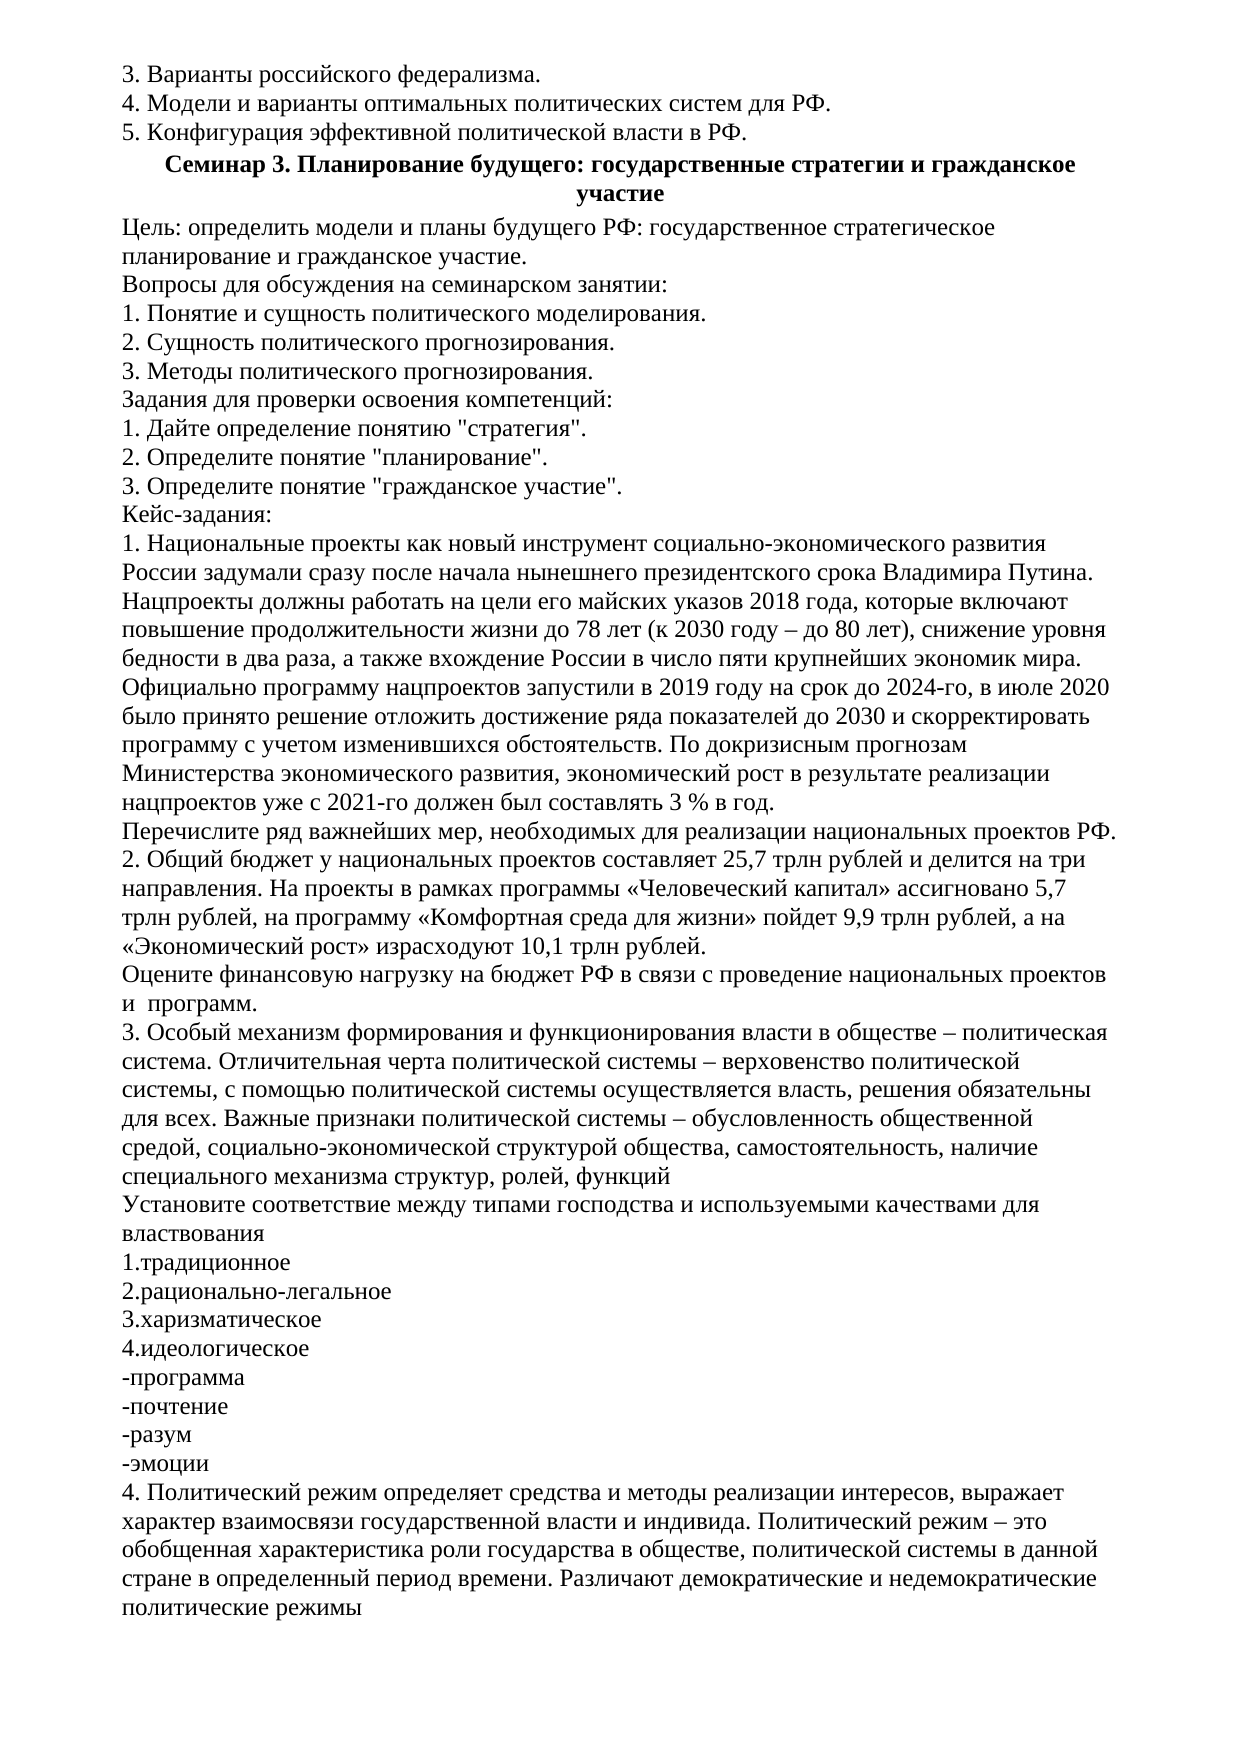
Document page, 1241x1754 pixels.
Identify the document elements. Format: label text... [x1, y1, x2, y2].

table_cell Цель: определить модели и планы будущего РФ: государственное стратегическое планирование и гражданское участие. Вопросы для обсуждения на семинарском занятии: 1. Понятие и сущность политического моделирования. 2. Сущность политического прогнозирования. 3. Методы политического прогнозирования. Задания для проверки освоения компетенций: 1. Дайте определение понятию "стратегия". 2. Определите понятие "планирование". 3. Определите понятие "гражданское участие". Кейс-задания: 1. Национальные проекты как новый инструмент социально-экономического развития России задумали сразу после начала нынешнего президентского срока Владимира Путина. Нацпроекты должны работать на цели его майских указов 2018 года, которые включают повышение продолжительности жизни до 78 лет (к 2030 году – до 80 лет), снижение уровня бедности в два раза, а также вхождение России в число пяти крупнейших экономик мира. Официально программу нацпроектов запустили в 2019 году на срок до 2024-го, в июле 2020 было принято решение отложить достижение ряда показателей до 2030 и скорректировать программу с учетом изменившихся обстоятельств. По докризисным прогнозам Министерства экономического развития, экономический рост в результате реализации нацпроектов уже с 2021-го должен был составлять 3 % в год. Перечислите ряд важнейших мер, необходимых для реализации национальных проектов РФ. 2. Общий бюджет у национальных проектов составляет 25,7 трлн рублей и делится на три направления. На проекты в рамках программы «Человеческий капитал» ассигновано 5,7 трлн рублей, на программу «Комфортная среда для жизни» пойдет 9,9 трлн рублей, а на «Экономический рост» израсходуют 10,1 трлн рублей. Оцените финансовую нагрузку на бюджет РФ в связи с проведение национальных проектов и программ. 3. Особый механизм формирования и функционирования власти в обществе – политическая система. Отличительная черта политической системы – верховенство политической системы, с помощью политической системы осуществляется власть, решения обязательны для всех. Важные признаки политической системы – обусловленность общественной средой, социально-экономической структурой общества, самостоятельность, наличие специального механизма структур, ролей, функций Установите соответствие между типами господства и используемыми качествами для властвования 1.традиционное 2.рационально-легальное 3.харизматическое 4.идеологическое -программа -почтение -разум -эмоции 4. Политический режим определяет средства и методы реализации интересов, выражает характер взаимосвязи государственной власти и индивида. Политический режим – это обобщенная характеристика роли государства в обществе, политической системы в данной стране в определенный период времени. Различают демократические и недемократические политические режимы [118, 212, 1122, 1662]
table_cell Семинар 3. Планирование будущего: государственные стратегии и гражданское участие [118, 149, 1122, 210]
table_header 3. Варианты российского федерализма. 4. Модели и варианты оптимальных политических систем для РФ. 5. Конфигурация эффективной политической власти в РФ. [118, 59, 1122, 148]
